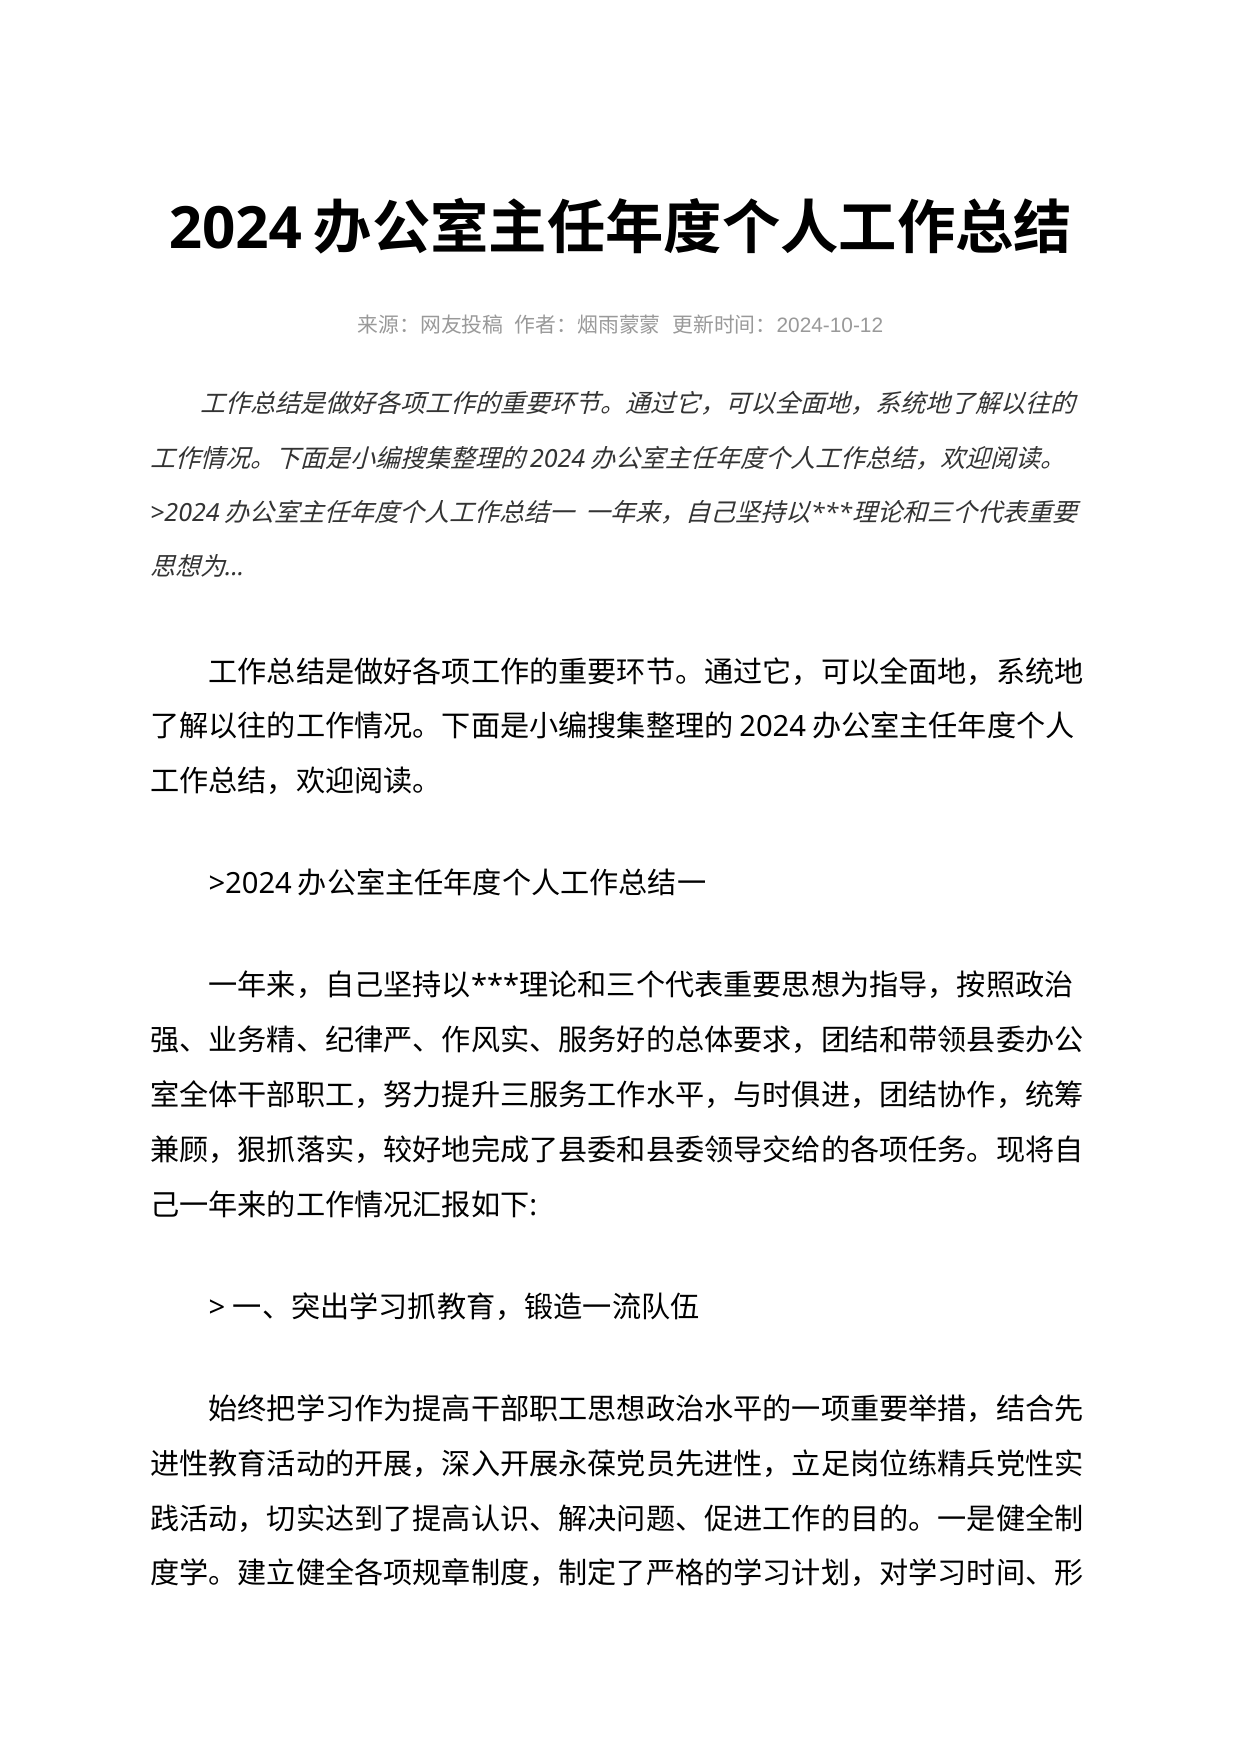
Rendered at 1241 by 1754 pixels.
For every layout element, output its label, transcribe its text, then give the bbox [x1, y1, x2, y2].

subtitle 2024办公室主任年度个人工作总结 [150, 181, 1090, 266]
text 来源：网友投稿 作者：烟雨蒙蒙 更新时间：2024-10-12 [150, 313, 1090, 337]
text >2024办公室主任年度个人工作总结一 [150, 860, 1090, 902]
text > 一、突出学习抓教育，锻造一流队伍 [150, 1283, 1090, 1326]
text 一年来，自己坚持以***理论和三个代表重要思想为指导，按照政治强、业务精、纪律严、作风实、服务好的总体要求，团结和带领县委办公室全体干部职工，努力提升三服务工作水平，与时俱进，团结协作，统筹兼顾，狠抓落实，较好地完成了县委和县委领导交给的各项任务。现将自己一年来的工作情况汇报如下: [150, 962, 1090, 1224]
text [150, 1385, 1090, 1592]
text 工作总结是做好各项工作的重要环节。通过它，可以全面地，系统地了解以往的工作情况。下面是小编搜集整理的2024办公室主任年度个人工作总结，欢迎阅读。 >2024办公室主任年度个人工作总结一 一年来，自己坚持以***理论和三个代表重要思想为... [150, 384, 1090, 583]
text 工作总结是做好各项工作的重要环节。通过它，可以全面地，系统地了解以往的工作情况。下面是小编搜集整理的2024办公室主任年度个人工作总结，欢迎阅读。 [150, 648, 1090, 800]
